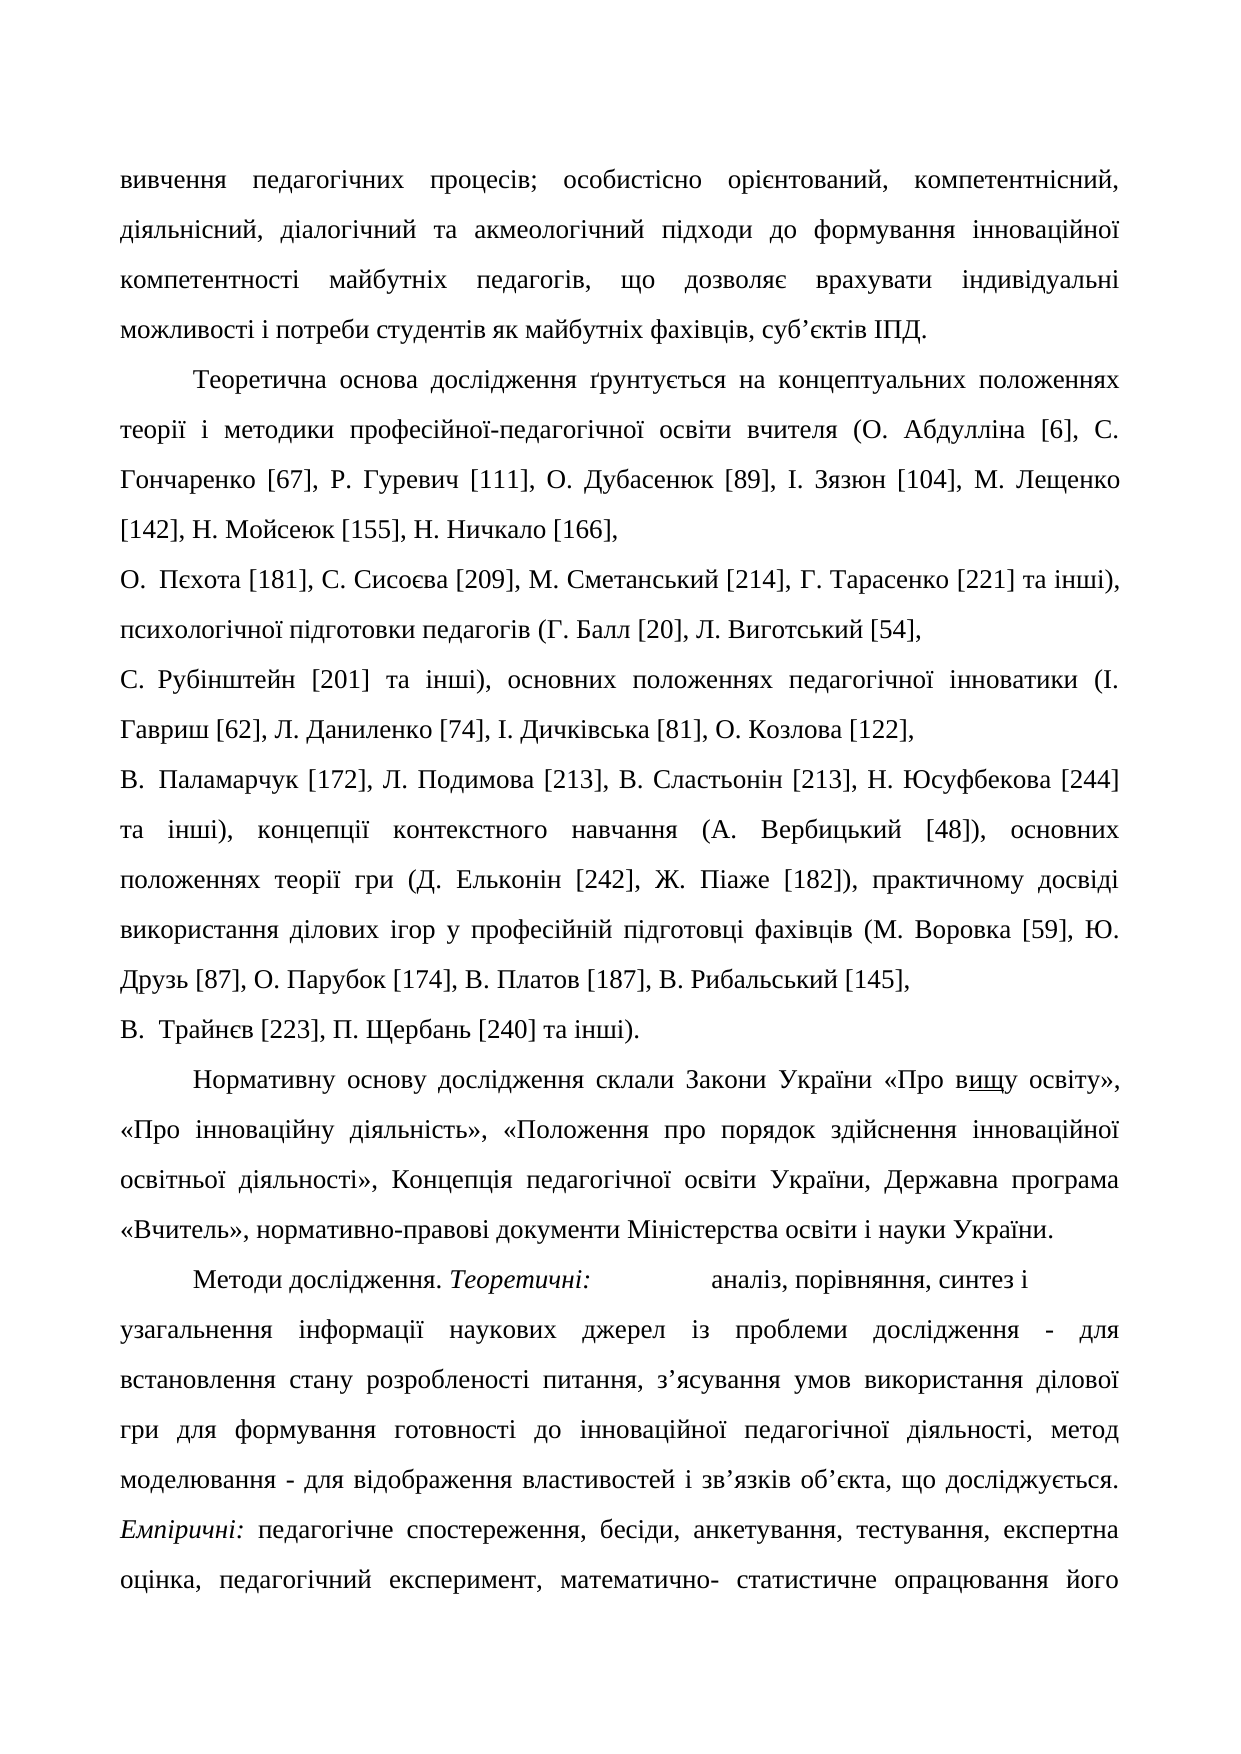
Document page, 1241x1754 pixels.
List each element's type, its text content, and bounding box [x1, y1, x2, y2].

text О. Пєхота [181], С. Сисоєва [209], М. Сметанський [214], Г. Тарасенко [221] та інші), психологічної підготовки педагогів (Г. Балл [20], Л. Виготський [54], [120, 548, 1120, 648]
text В. Трайнєв [223], П. Щербань [240] та інші). [120, 998, 1122, 1048]
text С. Рубінштейн [201] та інші), основних положеннях педагогічної інноватики (І. Гавриш [62], Л. Даниленко [74], І. Дичківська [81], О. Козлова [122], [120, 648, 1120, 748]
text Методи дослідження. Теоретичні: аналіз, порівняння, синтез і [120, 1248, 1122, 1298]
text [120, 1298, 1120, 1598]
text Теоретична основа дослідження ґрунтується на концептуальних положеннях теорії і методики професійної-педагогічної освіти вчителя (О. Абдулліна [6], С. Гончаренко [67], Р. Гуревич [111], О. Дубасенюк [89], І. Зязюн [104], М. Лещенко [142], Н. Мойсеюк [155], Н. Ничкало [166], [120, 348, 1120, 548]
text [120, 148, 1120, 348]
text В. Паламарчук [172], Л. Подимова [213], В. Сластьонін [213], Н. Юсуфбекова [244] та інші), концепції контекстного навчання (А. Вербицький [48]), основних положеннях теорії гри (Д. Ельконін [242], Ж. Піаже [182]), практичному досвіді використання ділових ігор у професійній підготовці фахівців (М. Воровка [59], Ю. Друзь [87], О. Парубок [174], В. Платов [187], В. Рибальський [145], [120, 748, 1120, 998]
text Нормативну основу дослідження склали Закони України «Про вищу освіту», «Про інноваційну діяльність», «Положення про порядок здійснення інноваційної освітньої діяльності», Концепція педагогічної освіти України, Державна програма «Вчитель», нормативно-правові документи Міністерства освіти і науки України. [120, 1048, 1120, 1248]
